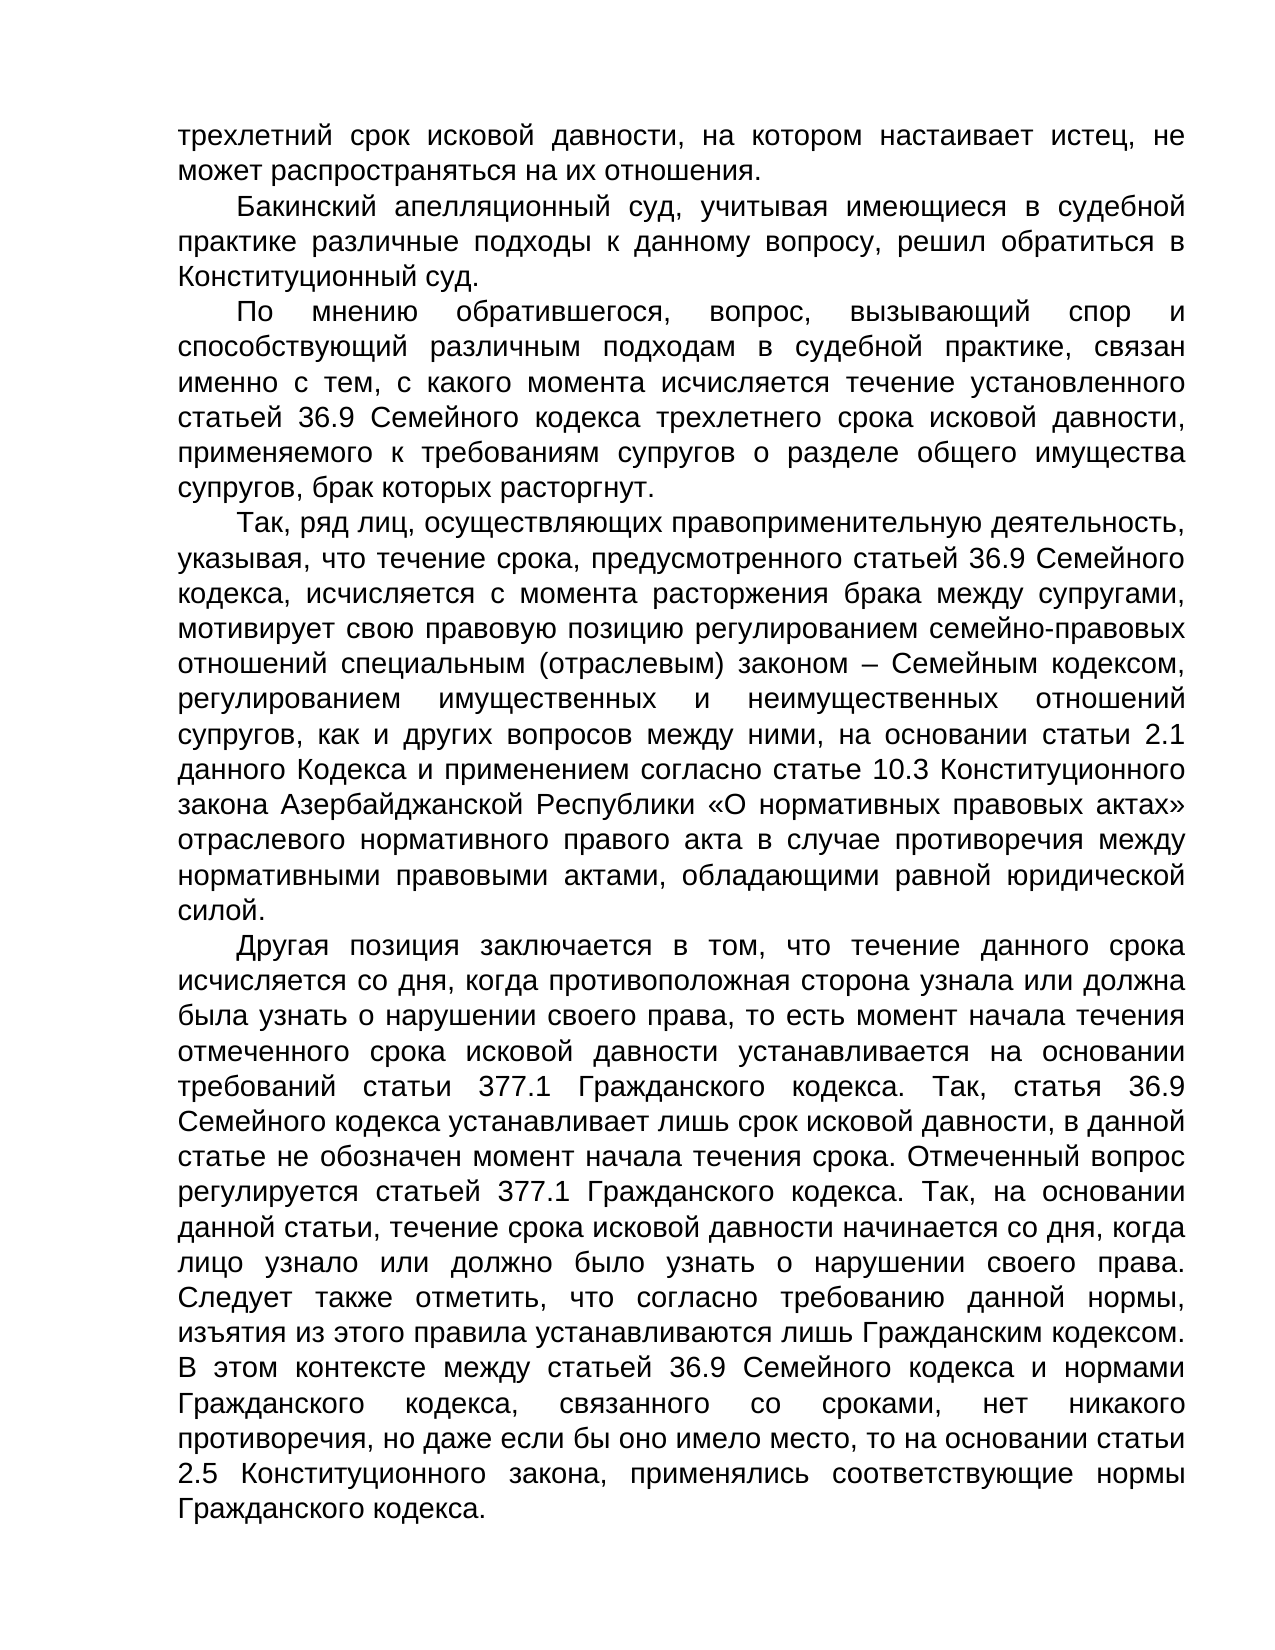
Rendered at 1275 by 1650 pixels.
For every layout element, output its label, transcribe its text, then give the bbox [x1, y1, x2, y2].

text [177, 118, 1186, 187]
text Другая позиция заключается в том, что течение данного срока исчисляется со дня, когда противоположная сторона узнала или должна была узнать о нарушении своего права, то есть момент начала течения отмеченного срока исковой давности устанавливается на основании требований статьи 377.1 Гражданского кодекса. Так, статья 36.9 Семейного кодекса устанавливает лишь срок исковой давности, в данной статье не обозначен момент начала течения срока. Отмеченный вопрос регулируется статьей 377.1 Гражданского кодекса. Так, на основании данной статьи, течение срока исковой давности начинается со дня, когда лицо узнало или должно было узнать о нарушении своего права. Следует также отметить, что согласно требованию данной нормы, изъятия из этого правила устанавливаются лишь Гражданским кодексом. В этом контексте между статьей 36.9 Семейного кодекса и нормами Гражданского кодекса, связанного со сроками, нет никакого противоречия, но даже если бы оно имело место, то на основании статьи 2.5 Конституционного закона, применялись соответствующие нормы Гражданского кодекса. [177, 928, 1186, 1525]
text Так, ряд лиц, осуществляющих правоприменительную деятельность, указывая, что течение срока, предусмотренного статьей 36.9 Семейного кодекса, исчисляется с момента расторжения брака между супругами, мотивирует свою правовую позицию регулированием семейно-правовых отношений специальным (отраслевым) законом – Семейным кодексом, регулированием имущественных и неимущественных отношений супругов, как и других вопросов между ними, на основании статьи 2.1 данного Кодекса и применением согласно статье 10.3 Конституционного закона Азербайджанской Республики «О нормативных правовых актах» отраслевого нормативного правого акта в случае противоречия между нормативными правовыми актами, обладающими равной юридической силой. [177, 505, 1186, 926]
text Бакинский апелляционный суд, учитывая имеющиеся в судебной практике различные подходы к данному вопросу, решил обратиться в Конституционный суд. [177, 188, 1186, 292]
text По мнению обратившегося, вопрос, вызывающий спор и способствующий различным подходам в судебной практике, связан именно с тем, с какого момента исчисляется течение установленного статьей 36.9 Семейного кодекса трехлетнего срока исковой давности, применяемого к требованиям супругов о разделе общего имущества супругов, брак которых расторгнут. [177, 294, 1186, 504]
